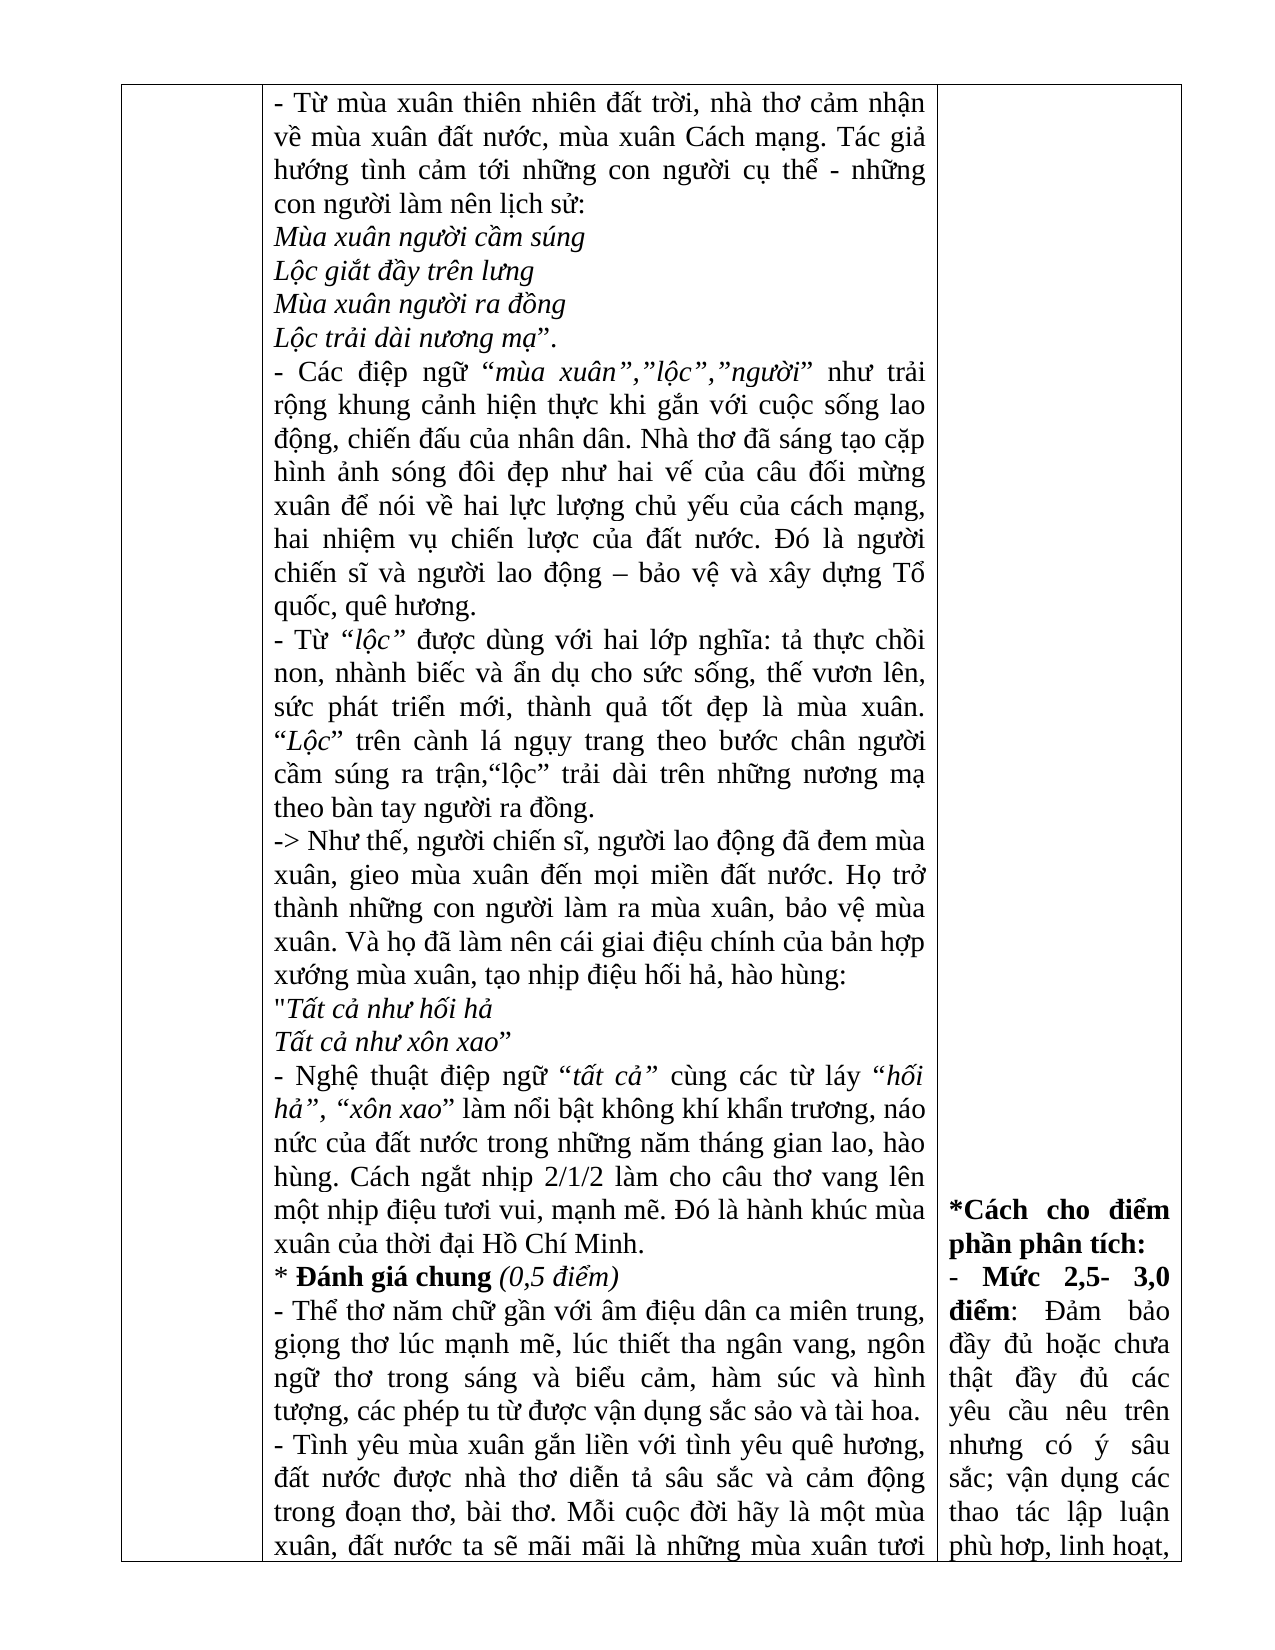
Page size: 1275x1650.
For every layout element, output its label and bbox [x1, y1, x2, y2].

table_cell [1170, 85, 1181, 1561]
table_cell [263, 85, 937, 1561]
table_cell [938, 85, 949, 1561]
